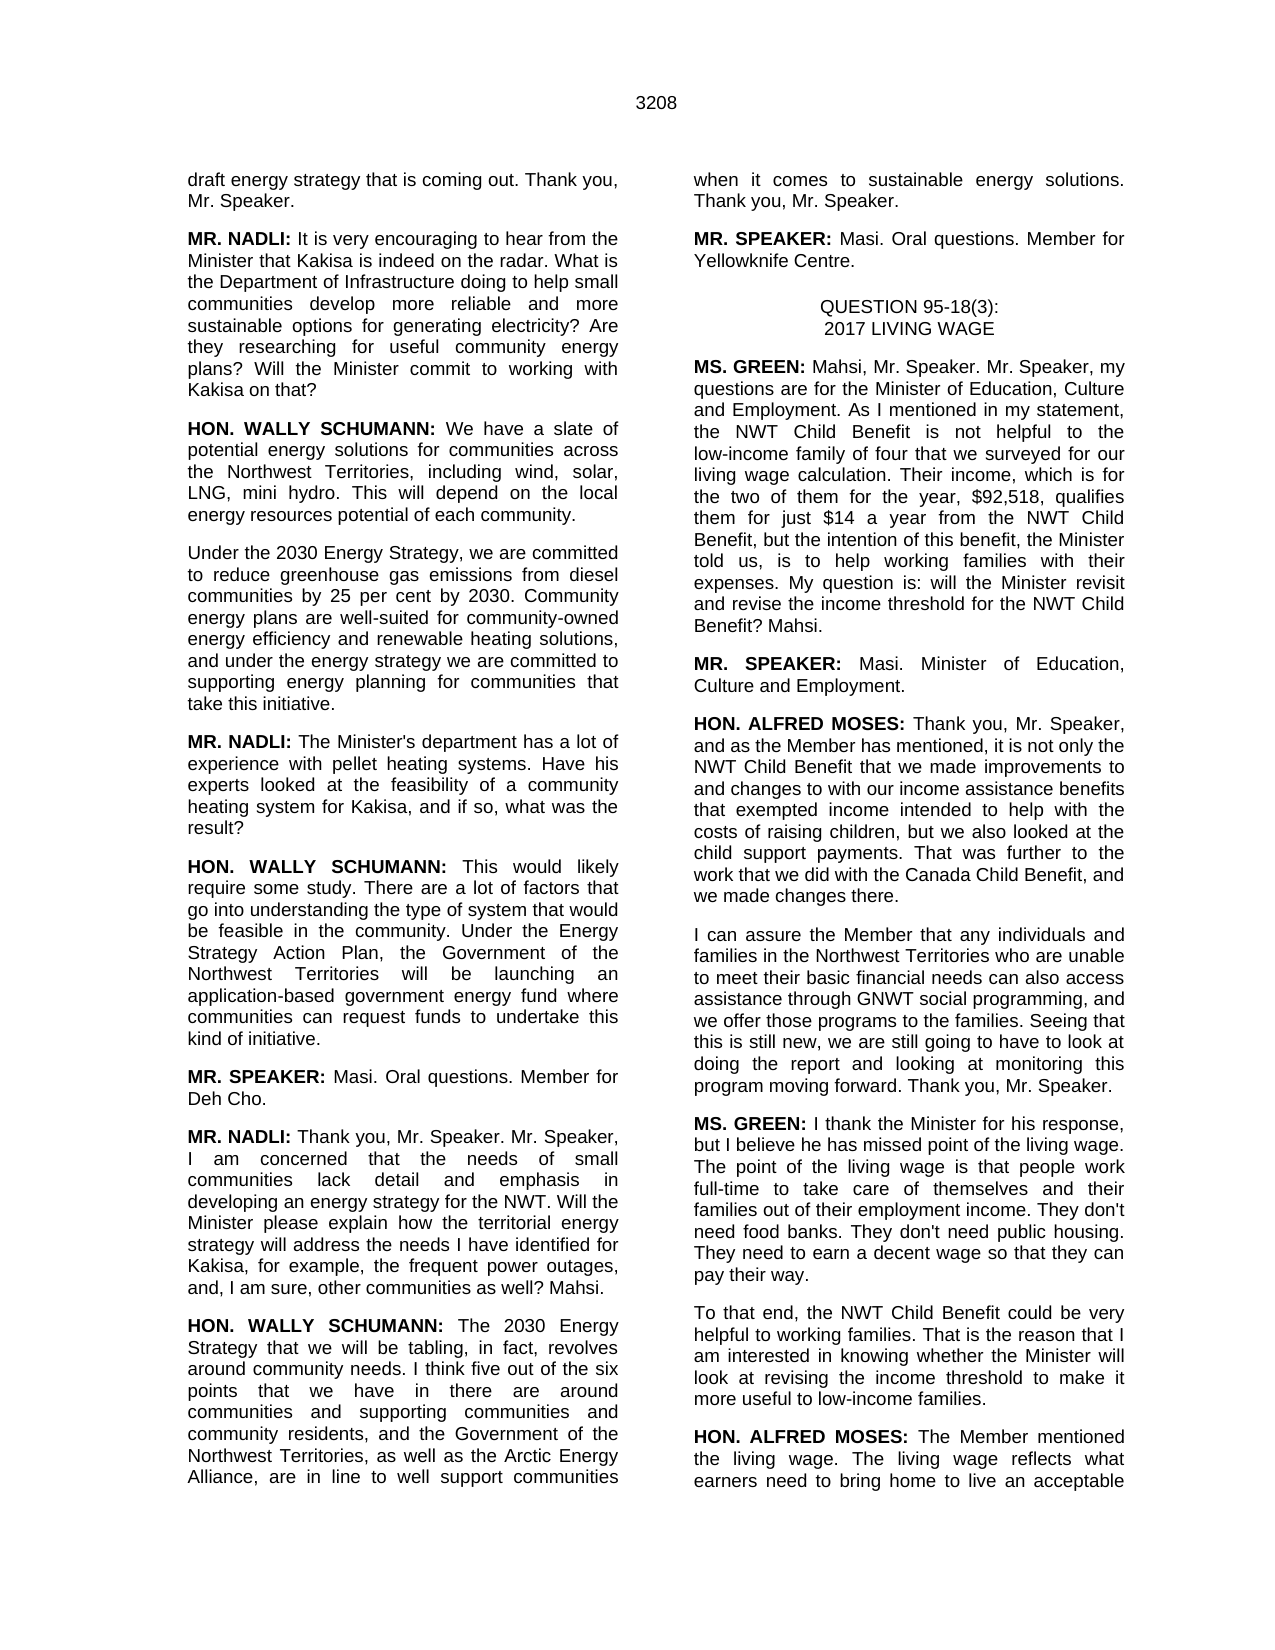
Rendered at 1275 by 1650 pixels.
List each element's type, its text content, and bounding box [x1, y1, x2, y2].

text Under the 2030 Energy Strategy, we are committed to reduce greenhouse gas emissions from diesel communities by 25 per cent by 2030. Community energy plans are well-suited for community-owned energy efficiency and renewable heating solutions, and under the energy strategy we are committed to supporting energy planning for communities that take this initiative. [187, 542, 619, 714]
text MR. NADLI: It is very encouraging to hear from the Minister that Kakisa is indeed on the radar. What is the Department of Infrastructure doing to help small communities develop more reliable and more sustainable options for generating electricity? Are they researching for useful community energy plans? Will the Minister commit to working with Kakisa on that? [187, 228, 619, 401]
text HON. ALFRED MOSES: Thank you, Mr. Speaker, and as the Member has mentioned, it is not only the NWT Child Benefit that we made improvements to and changes to with our income assistance benefits that exempted income intended to help with the costs of raising children, but we also looked at the child support payments. That was further to the work that we did with the Canada Child Benefit, and we made changes there. [694, 713, 1125, 907]
text To that end, the NWT Child Benefit could be very helpful to working families. That is the reason that I am interested in knowing whether the Minister will look at revising the income threshold to make it more useful to low-income families. [694, 1302, 1125, 1410]
text MR. SPEAKER: Masi. Oral questions. Member for Deh Cho. [187, 1066, 619, 1109]
text MS. GREEN: I thank the Minister for his response, but I believe he has missed point of the living wage. The point of the living wage is that people work full-time to take care of themselves and their families out of their employment income. They don't need food banks. They don't need public housing. They need to earn a decent wage so that they can pay their way. [694, 1113, 1125, 1285]
text MR. NADLI: The Minister's department has a lot of experience with pellet heating systems. Have his experts looked at the feasibility of a community heating system for Kakisa, and if so, what was the result? [187, 731, 619, 839]
text HON. WALLY SCHUMANN: We have a slate of potential energy solutions for communities across the Northwest Territories, including wind, solar, LNG, mini hydro. This will depend on the local energy resources potential of each community. [187, 417, 619, 525]
text MR. SPEAKER: Masi. Minister of Education, Culture and Employment. [694, 653, 1125, 696]
text HON. WALLY SCHUMANN: This would likely require some study. There are a lot of factors that go into understanding the type of system that would be feasible in the community. Under the Energy Strategy Action Plan, the Government of the Northwest Territories will be launching an application-based government energy fund where communities can request funds to undertake this kind of initiative. [187, 855, 619, 1049]
text HON. WALLY SCHUMANN: The 2030 Energy Strategy that we will be tabling, in fact, revolves around community needs. I think five out of the six points that we have in there are around communities and supporting communities and community residents, and the Government of the Northwest Territories, as well as the Arctic Energy Alliance, are in line to well support communities when it comes to sustainable energy solutions. Thank you, Mr. Speaker. [187, 1315, 619, 1488]
subtitle Question 95-18(3): 2017 Living Wage [694, 296, 1125, 339]
text I can assure the Member that any individuals and families in the Northwest Territories who are unable to meet their basic financial needs can also access assistance through GNWT social programming, and we offer those programs to the families. Seeing that this is still new, we are still going to have to look at doing the report and looking at monitoring this program moving forward. Thank you, Mr. Speaker. [694, 923, 1125, 1096]
text MR. SPEAKER: Masi. Oral questions. Member for Yellowknife Centre. [694, 228, 1125, 271]
text MR. NADLI: Thank you, Mr. Speaker. Mr. Speaker, I am concerned that the needs of small communities lack detail and emphasis in developing an energy strategy for the NWT. Will the Minister please explain how the territorial energy strategy will address the needs I have identified for Kakisa, for example, the frequent power outages, and, I am sure, other communities as well? Mahsi. [187, 1126, 619, 1298]
text MS. GREEN: Mahsi, Mr. Speaker. Mr. Speaker, my questions are for the Minister of Education, Culture and Employment. As I mentioned in my statement, the NWT Child Benefit is not helpful to the low-income family of four that we surveyed for our living wage calculation. Their income, which is for the two of them for the year, $92,518, qualifies them for just $14 a year from the NWT Child Benefit, but the intention of this benefit, the Minister told us, is to help working families with their expenses. My question is: will the Minister revisit and revise the income threshold for the NWT Child Benefit? Mahsi. [694, 356, 1125, 636]
